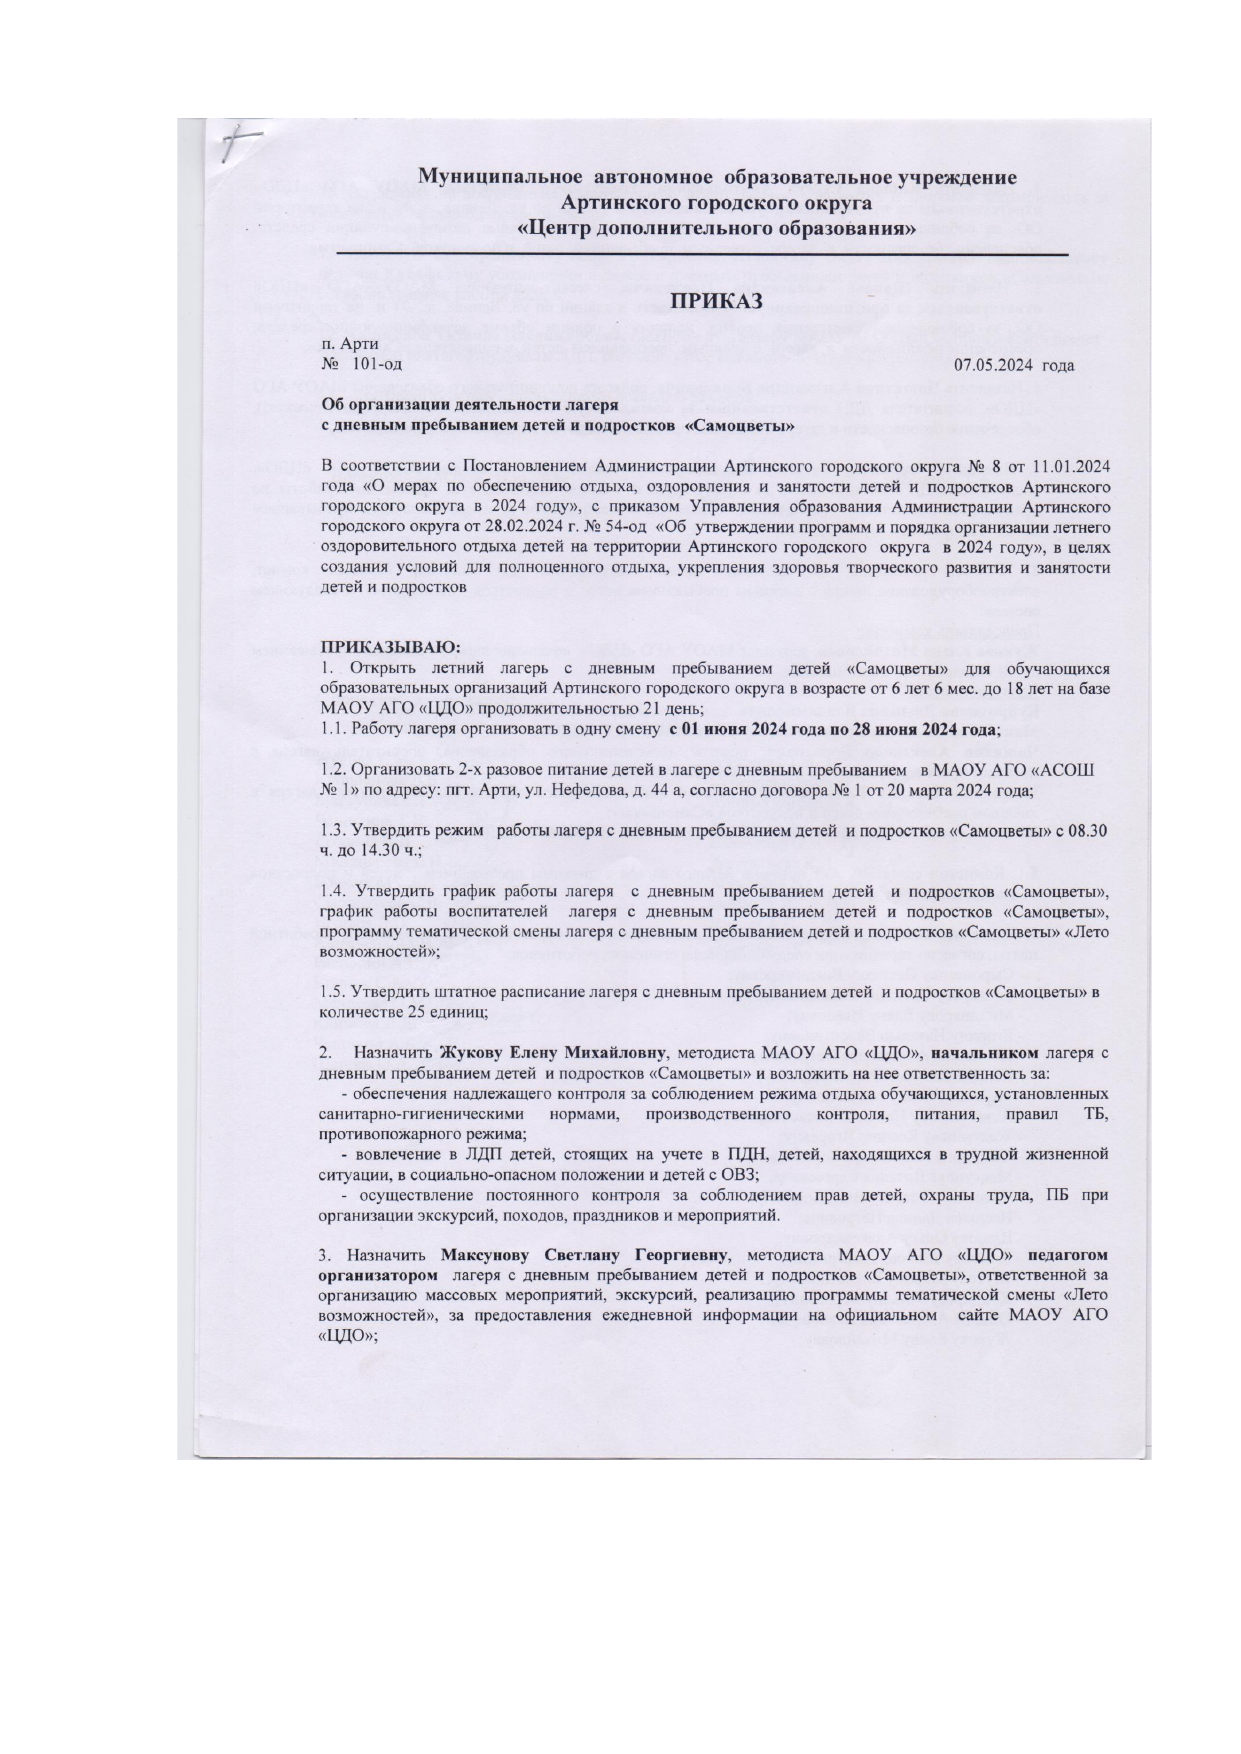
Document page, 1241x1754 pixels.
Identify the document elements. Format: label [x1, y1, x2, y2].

picture [177, 118, 1152, 1460]
